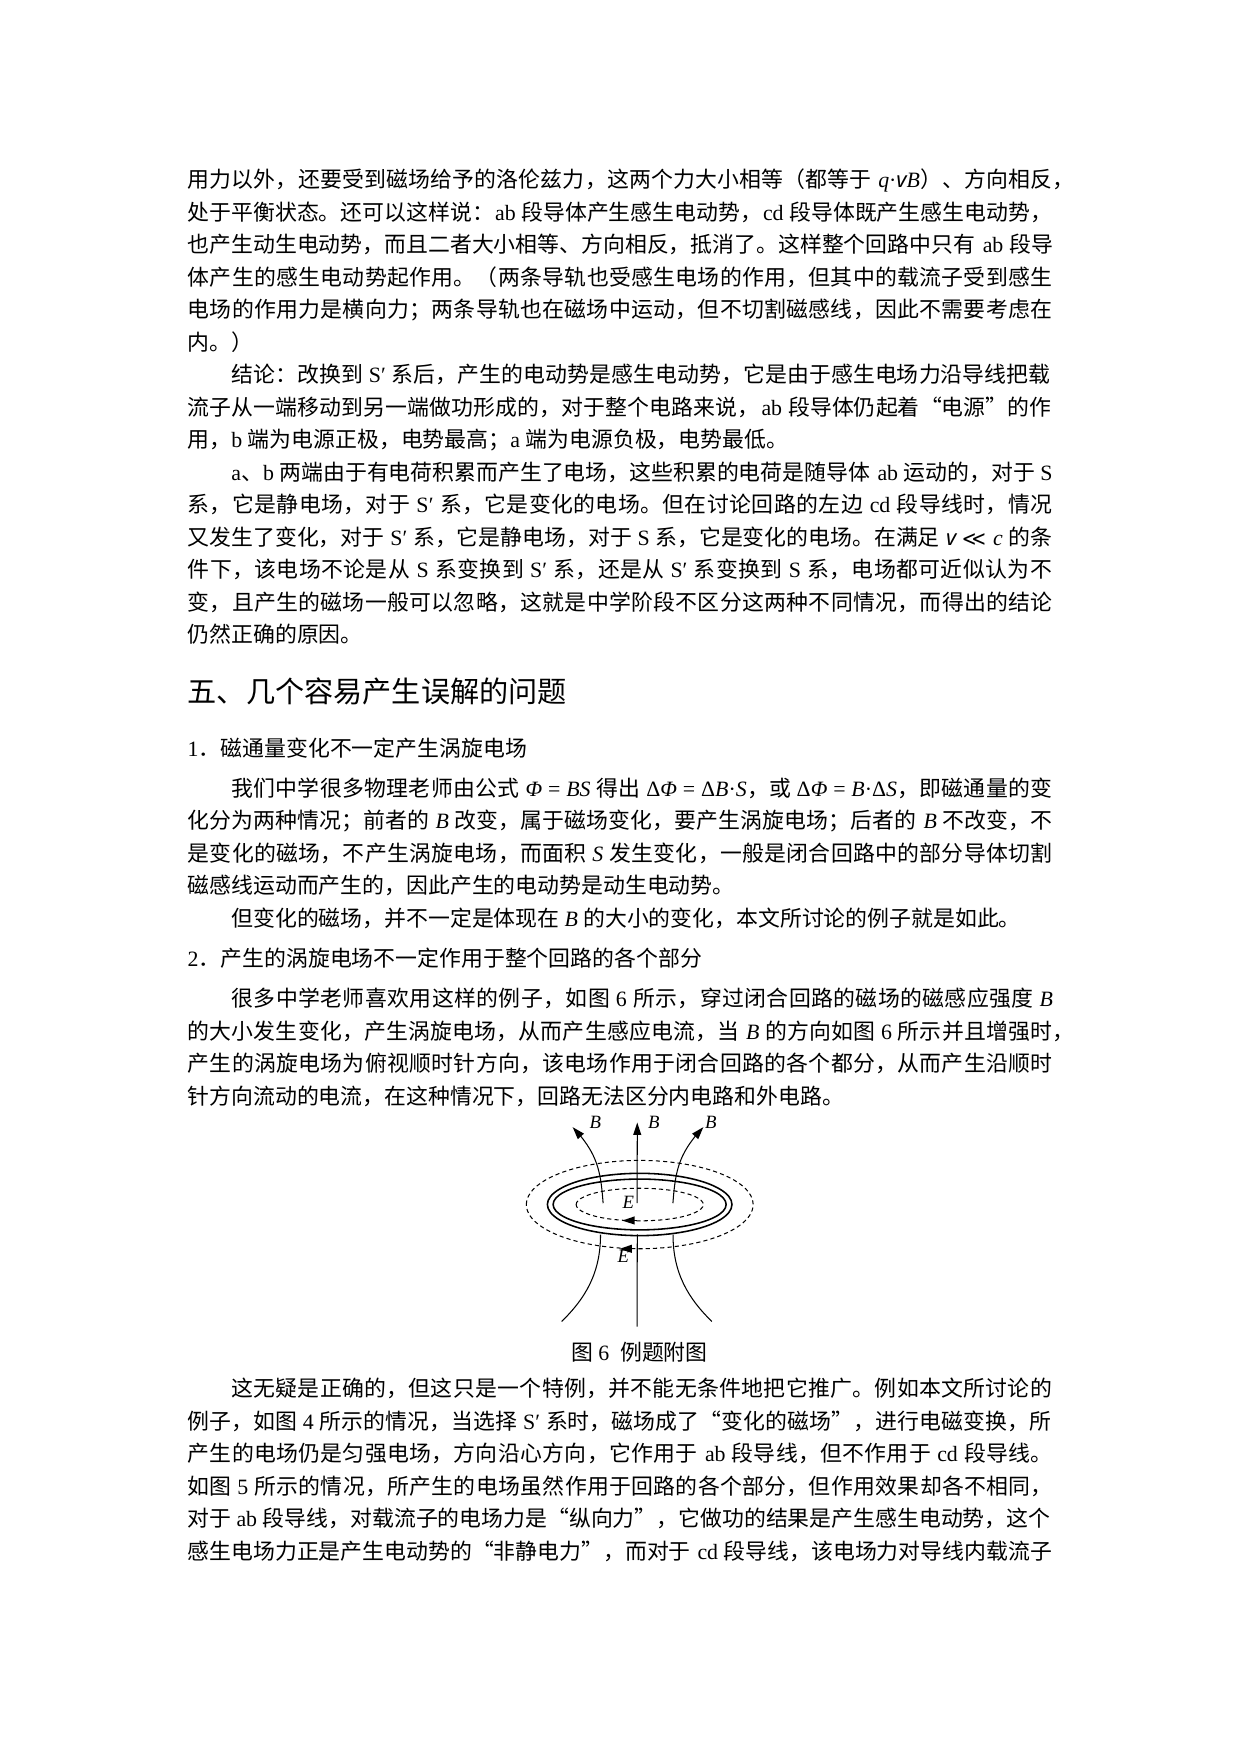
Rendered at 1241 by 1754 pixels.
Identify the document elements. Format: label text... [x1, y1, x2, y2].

text 我们中学很多物理老师由公式 Φ = BS 得出 ΔΦ = ΔB·S，或 ΔΦ = B·ΔS，即磁通量的变化分为两种情况；前者的 B 改变，属于磁场变化，要产生涡旋电场；后者的 B 不改变，不是变化的磁场，不产生涡旋电场，而面积 S 发生变化，一般是闭合回路中的部分导体切割磁感线运动而产生的，因此产生的电动势是动生电动势。 [187, 770, 1053, 900]
subtitle 1．磁通量变化不一定产生涡旋电场 [187, 730, 1053, 763]
text 但变化的磁场，并不一定是体现在 B 的大小的变化，本文所讨论的例子就是如此。 [187, 900, 1053, 933]
subtitle 2．产生的涡旋电场不一定作用于整个回路的各个部分 [187, 941, 1053, 973]
text 很多中学老师喜欢用这样的例子，如图 6 所示，穿过闭合回路的磁场的磁感应强度 B 的大小发生变化，产生涡旋电场，从而产生感应电流，当 B 的方向如图 6 所示并且增强时，产生的涡旋电场为俯视顺时针方向，该电场作用于闭合回路的各个都分，从而产生沿顺时针方向流动的电流，在这种情况下，回路无法区分内电路和外电路。 [187, 981, 1053, 1111]
text a、b 两端由于有电荷积累而产生了电场，这些积累的电荷是随导体 ab 运动的，对于 S 系，它是静电场，对于 Sʹ 系，它是变化的电场。但在讨论回路的左边 cd 段导线时，情况又发生了变化，对于 Sʹ 系，它是静电场，对于 S 系，它是变化的电场。在满足 v ≪ c 的条件下，该电场不论是从 S 系变换到 Sʹ 系，还是从 Sʹ 系变换到 S 系，电场都可近似认为不变，且产生的磁场一般可以忽略，这就是中学阶段不区分这两种不同情况，而得出的结论仍然正确的原因。 [187, 454, 1053, 649]
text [187, 1371, 1053, 1566]
subtitle 五、几个容易产生误解的问题 [187, 657, 1053, 722]
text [187, 162, 1053, 357]
text 结论：改换到 Sʹ 系后，产生的电动势是感生电动势，它是由于感生电场力沿导线把载流子从一端移动到另一端做功形成的，对于整个电路来说，ab 段导体仍起着“电源”的作用，b 端为电源正极，电势最高；a 端为电源负极，电势最低。 [187, 357, 1053, 454]
